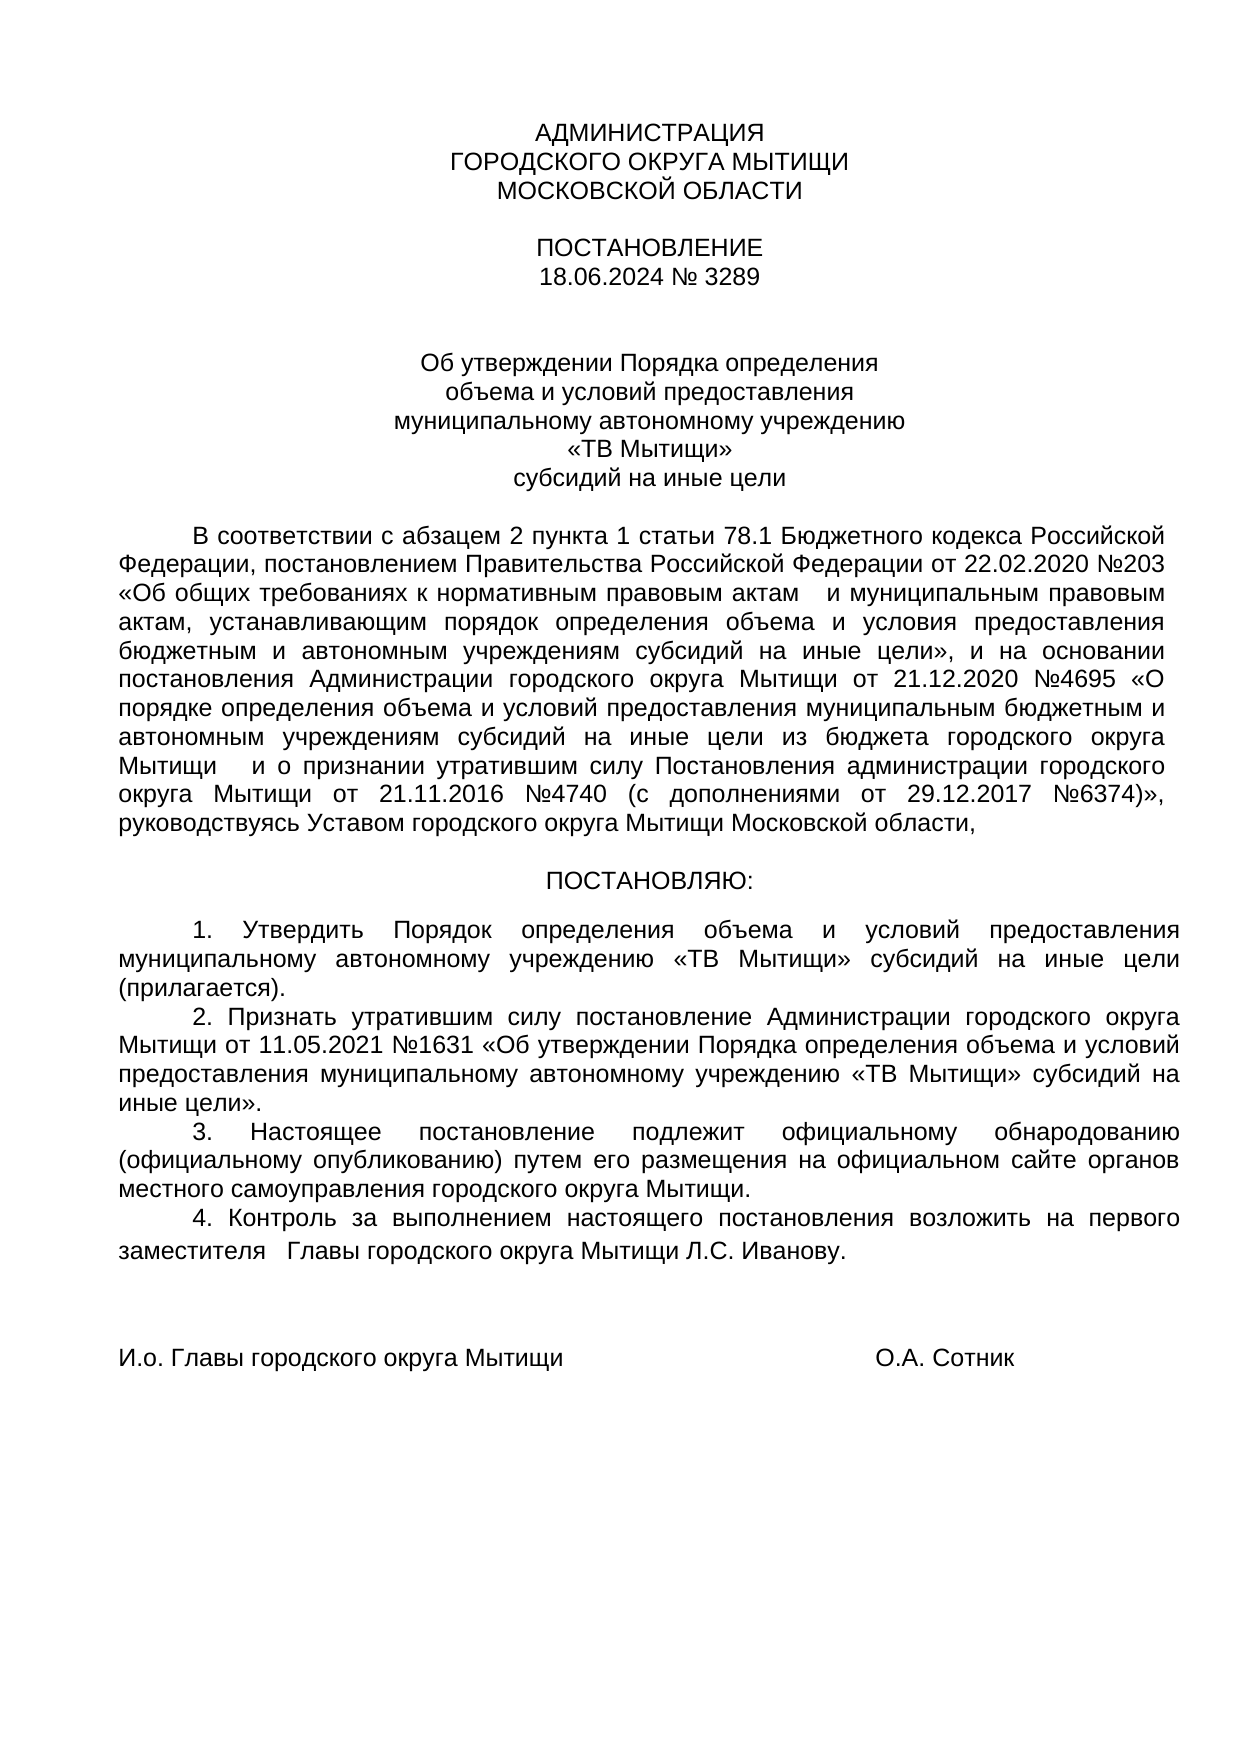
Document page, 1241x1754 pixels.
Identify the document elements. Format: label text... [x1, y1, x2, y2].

text 3. Настоящее постановление подлежит официальному обнародованию (официальному опубликованию) путем его размещения на официальном сайте органов местного самоуправления городского округа Мытищи. [118, 1116, 1181, 1203]
text «ТВ Мытищи» [118, 434, 1181, 463]
text Об утверждении Порядка определения [118, 348, 1181, 377]
text объема и условий предоставления [118, 377, 1181, 406]
text ГОРОДСКОГО ОКРУГА МЫТИЩИ [118, 147, 1181, 176]
text ПОСТАНОВЛЯЮ: [118, 866, 1181, 894]
text 18.06.2024 № 3289 [118, 262, 1181, 291]
text 2. Признать утратившим силу постановление Администрации городского округа Мытищи от 11.05.2021 №1631 «Об утверждении Порядка определения объема и условий предоставления муниципальному автономному учреждению «ТВ Мытищи» субсидий на иные цели». [118, 1001, 1181, 1116]
text субсидий на иные цели [118, 463, 1181, 492]
text ПОСТАНОВЛЕНИЕ [118, 233, 1181, 262]
text АДМИНИСТРАЦИЯ [118, 118, 1181, 147]
text 4. Контроль за выполнением настоящего постановления возложить на первого заместителя Главы городского округа Мытищи Л.С. Иванову. [118, 1203, 1181, 1264]
text 1. Утвердить Порядок определения объема и условий предоставления муниципальному автономному учреждению «ТВ Мытищи» субсидий на иные цели (прилагается). [118, 915, 1181, 1001]
text МОСКОВСКОЙ ОБЛАСТИ [118, 176, 1181, 204]
text И.о. Главы городского округа Мытищи О.А. Сотник [118, 1343, 1181, 1372]
text муниципальному автономному учреждению [118, 406, 1181, 434]
text В соответствии с абзацем 2 пункта 1 статьи 78.1 Бюджетного кодекса Российской Федерации, постановлением Правительства Российской Федерации от 22.02.2020 №203 «Об общих требованиях к нормативным правовым актам и муниципальным правовым актам, устанавливающим порядок определения объема и условия предоставления бюджетным и автономным учреждениям субсидий на иные цели», и на основании постановления Администрации городского округа Мытищи от 21.12.2020 №4695 «О порядке определения объема и условий предоставления муниципальным бюджетным и автономным учреждениям субсидий на иные цели из бюджета городского округа Мытищи и о признании утратившим силу Постановления администрации городского округа Мытищи от 21.11.2016 №4740 (с дополнениями от 29.12.2017 №6374)», руководствуясь Уставом городского округа Мытищи Московской области, [118, 521, 1166, 837]
